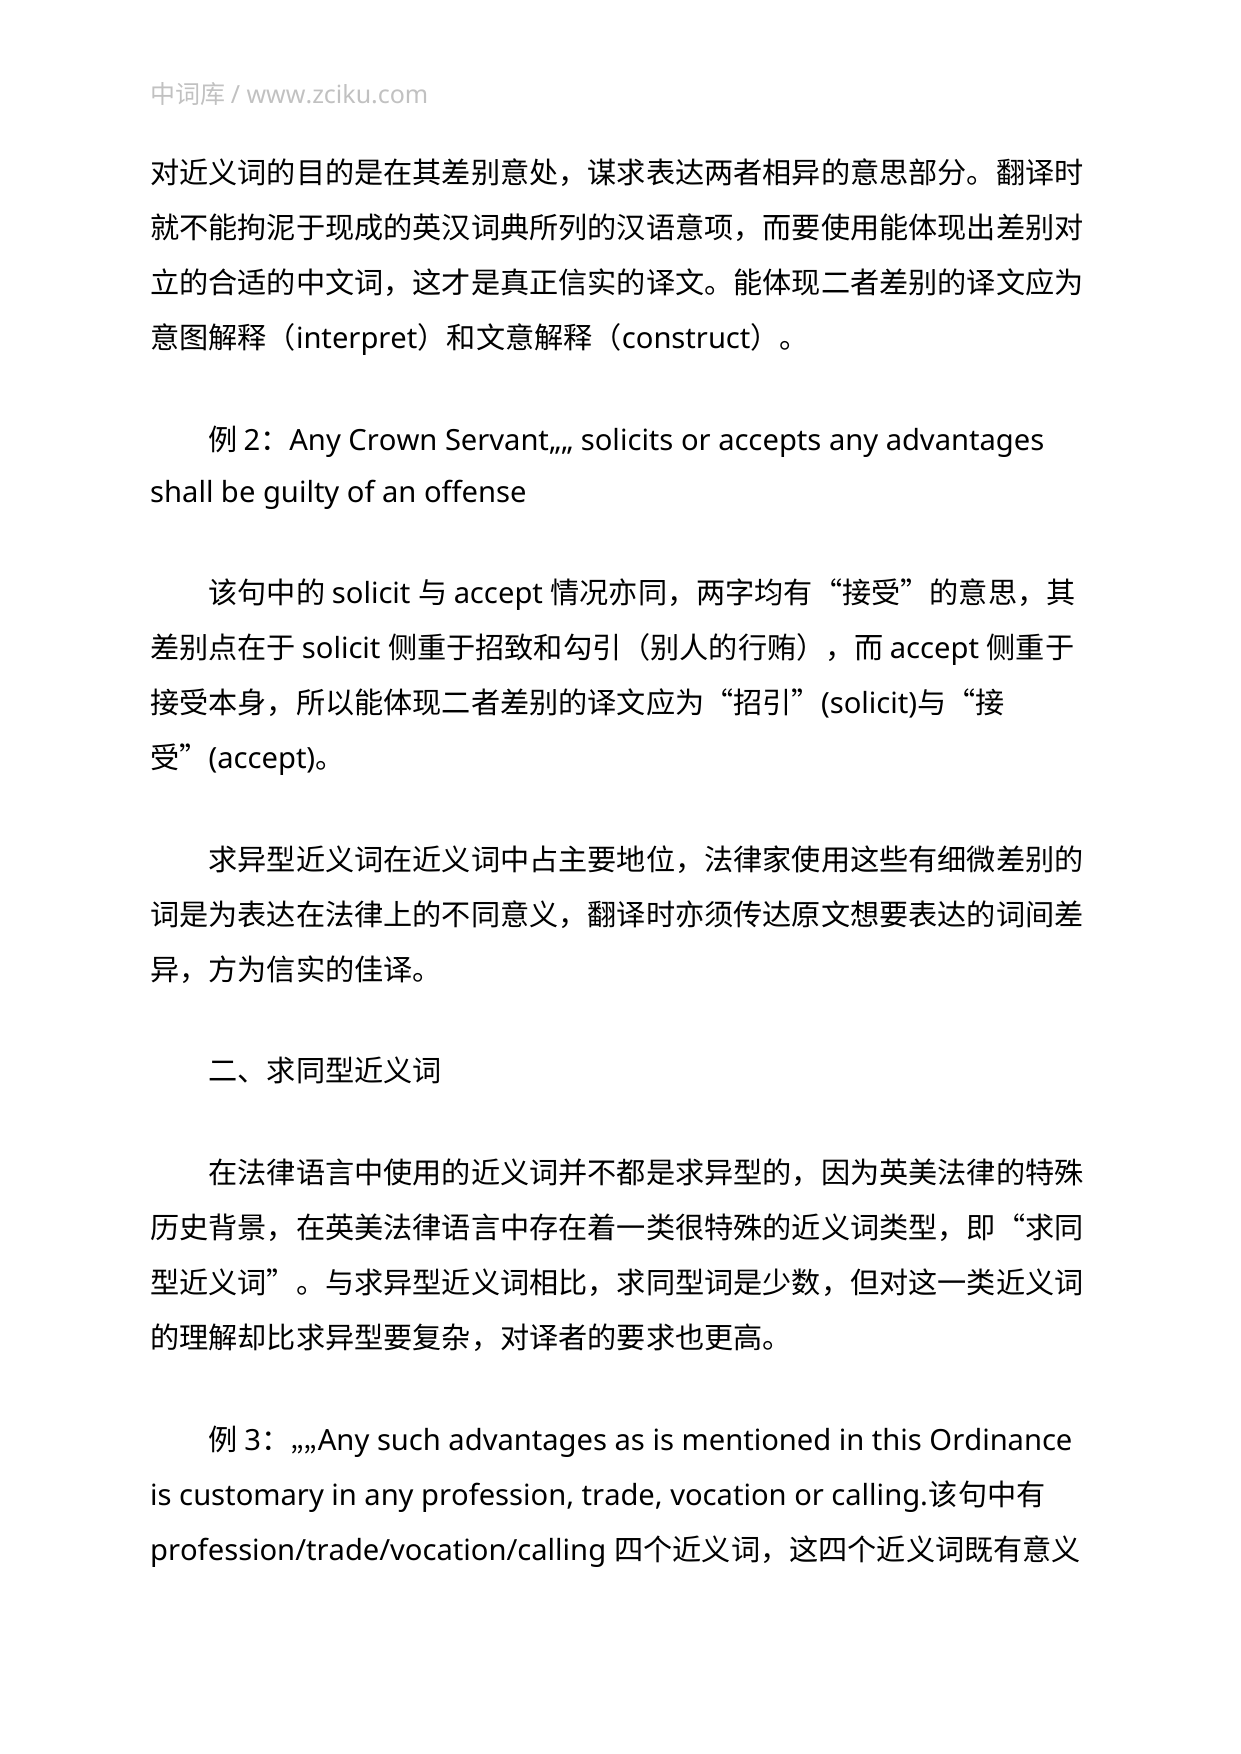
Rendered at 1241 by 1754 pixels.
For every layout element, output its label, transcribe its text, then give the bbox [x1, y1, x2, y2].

text 二、求同型近义词 [150, 1048, 1090, 1090]
text 在法律语言中使用的近义词并不都是求异型的，因为英美法律的特殊历史背景，在英美法律语言中存在着一类很特殊的近义词类型，即“求同型近义词”。与求异型近义词相比，求同型词是少数，但对这一类近义词的理解却比求异型要复杂，对译者的要求也更高。 [150, 1150, 1090, 1357]
text 例2：Any Crown Servant„„ solicits or accepts any advantages shall be guilty of an offense [150, 417, 1090, 511]
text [150, 150, 1090, 357]
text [150, 1416, 1090, 1568]
text 求异型近义词在近义词中占主要地位，法律家使用这些有细微差别的词是为表达在法律上的不同意义，翻译时亦须传达原文想要表达的词间差异，方为信实的佳译。 [150, 836, 1090, 988]
text 该句中的 solicit 与 accept 情况亦同，两字均有“接受”的意思，其差别点在于solicit 侧重于招致和勾引（别人的行贿），而accept 侧重于接受本身，所以能体现二者差别的译文应为“招引”(solicit)与“接受”(accept)。 [150, 569, 1090, 777]
